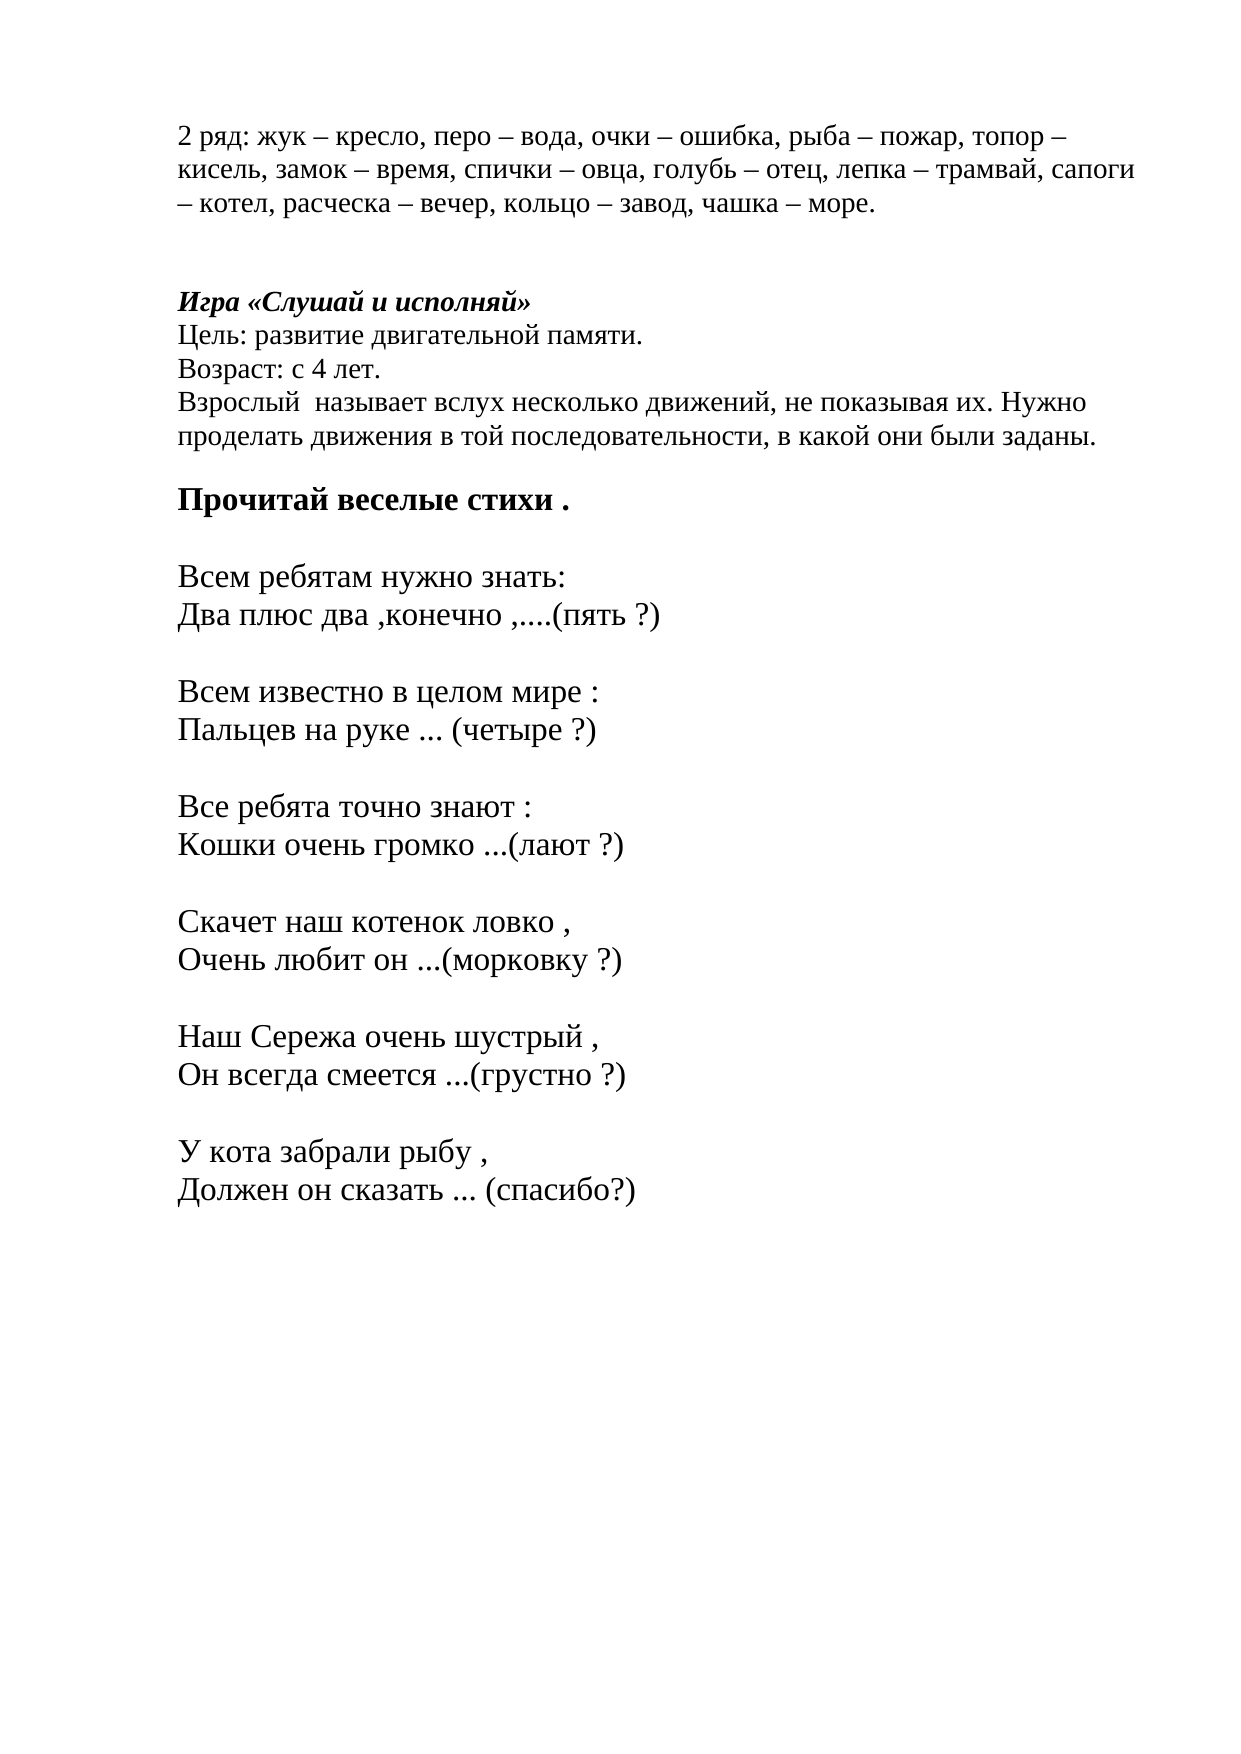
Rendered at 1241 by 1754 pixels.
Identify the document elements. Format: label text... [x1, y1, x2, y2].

text Прочитай веселые стихи . Всем ребятам нужно знать: Два плюс два ,конечно ,....(пять ?) Всем известно в целом мире : Пальцев на руке ... (четыре ?) Все ребята точно знают : Кошки очень громко ...(лают ?) Скачет наш котенок ловко , Очень любит он ...(морковку ?) Наш Сережа очень шустрый , Он всегда смеется ...(грустно ?) У кота забрали рыбу , Должен он сказать ... (спасибо?) [177, 479, 1152, 1208]
text Возраст: с 4 лет. [177, 351, 1152, 384]
text Игра «Слушай и исполняй» [177, 284, 1152, 317]
text Цель: развитие двигательной памяти. [177, 317, 1152, 351]
text Взрослый называет вслух несколько движений, не показывая их. Нужно проделать движения в той последовательности, в какой они были заданы. [177, 384, 1152, 451]
text 2 ряд: жук – кресло, перо – вода, очки – ошибка, рыба – пожар, топор – кисель, замок – время, спички – овца, голубь – отец, лепка – трамвай, сапоги – котел, расческа – вечер, кольцо – завод, чашка – море. [177, 118, 1152, 219]
